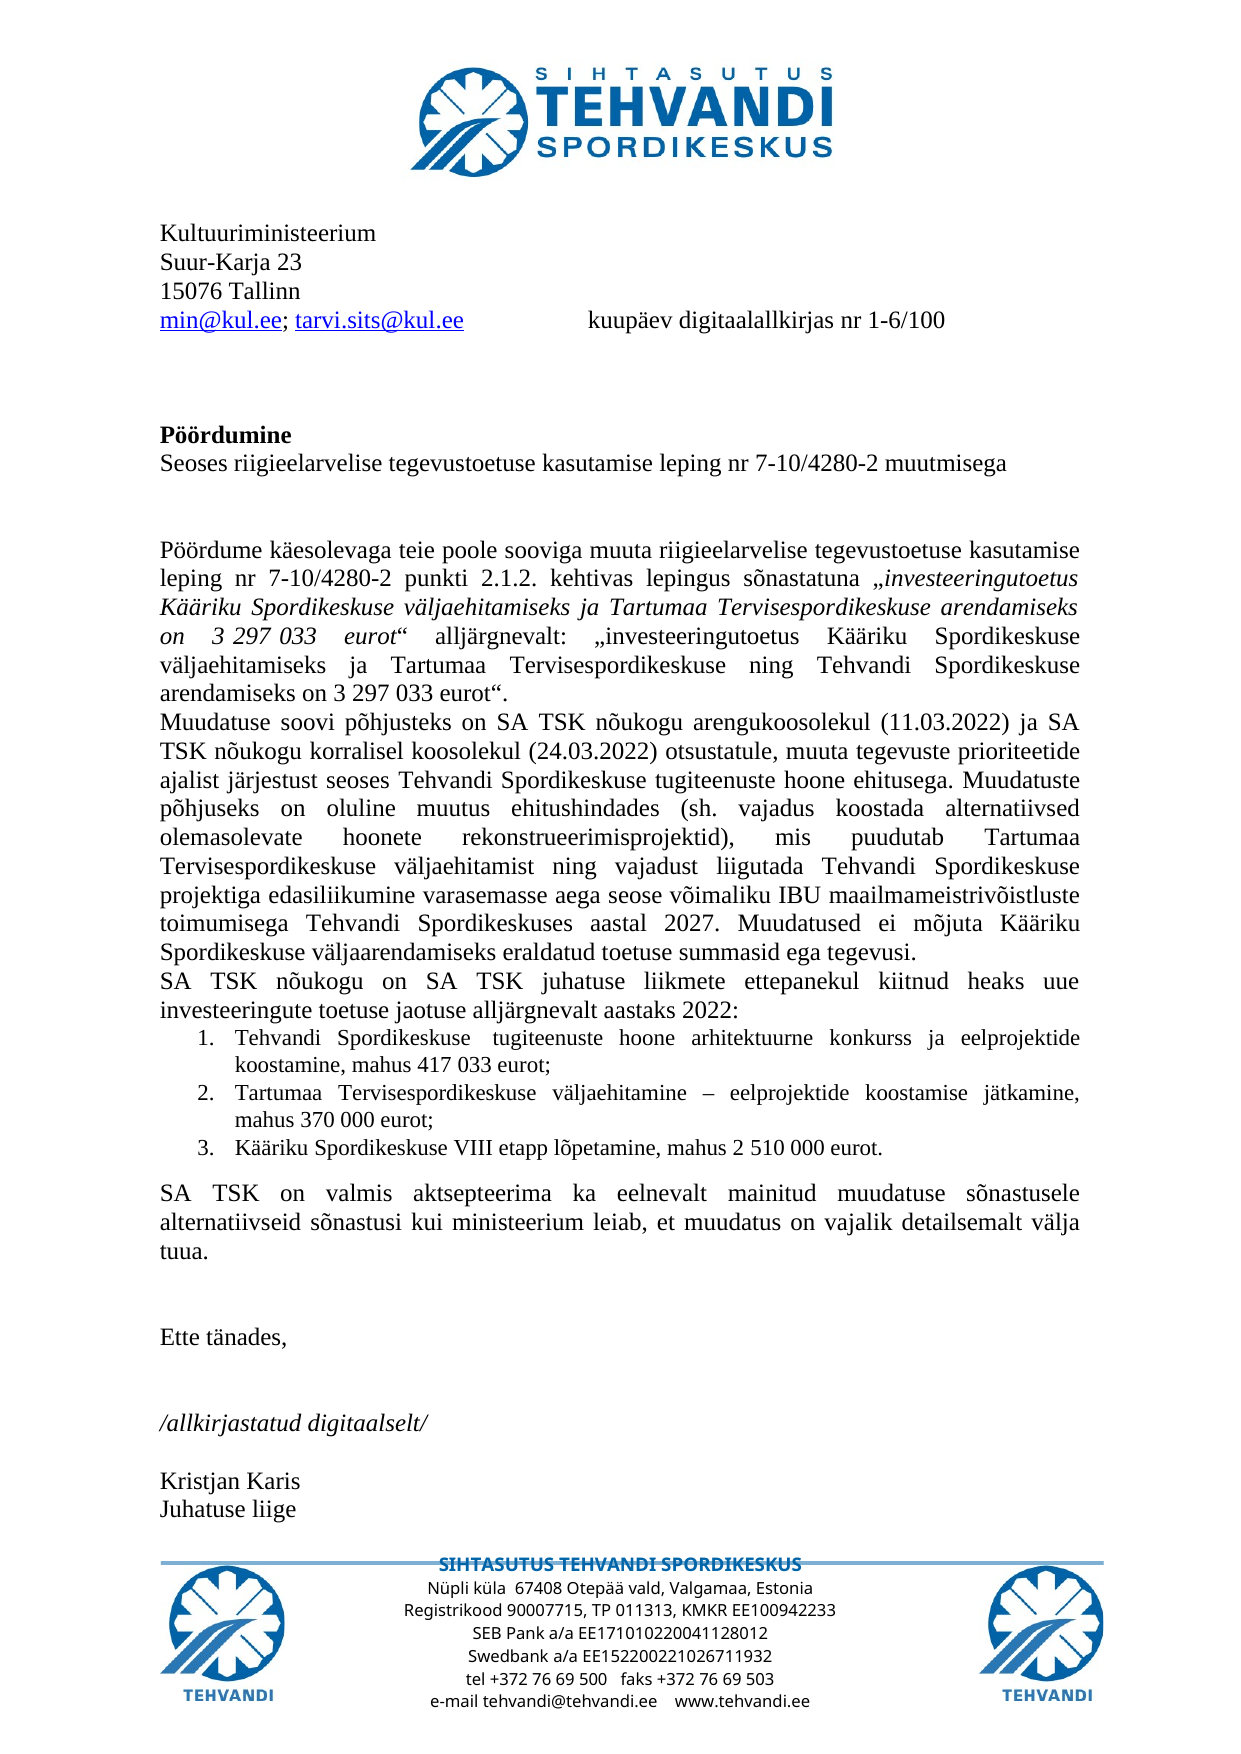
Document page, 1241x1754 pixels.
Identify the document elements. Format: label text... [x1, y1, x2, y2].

text Ette tänades, [159, 1322, 1081, 1351]
text /allkirjastatud digitaalselt/ [159, 1408, 1081, 1437]
picture [654, 1561, 664, 1565]
list Tehvandi Spordikeskuse tugiteenuste hoone arhitektuurne konkurss ja eelprojektide koostamine, mahus 417 033 eurot; [197, 1023, 1081, 1077]
picture [547, 1561, 563, 1565]
text Pöördumine [159, 420, 1081, 448]
list min@kul.ee; tarvi.sits@kul.ee kuupäev digitaalallkirjas nr 1-6/100 [159, 305, 1081, 333]
text 15076 Tallinn [159, 276, 1081, 305]
text SA TSK nõukogu on SA TSK juhatuse liikmete ettepanekul kiitnud heaks uue investeeringute toetuse jaotuse alljärgnevalt aastaks 2022: [159, 966, 1081, 1023]
text Suur-Karja 23 [159, 247, 1081, 276]
list Kääriku Spordikeskuse VIII etapp lõpetamine, mahus 2 510 000 eurot. [197, 1134, 1081, 1160]
text Seoses riigieelarvelise tegevustoetuse kasutamise leping nr 7-10/4280-2 muutmisega [159, 448, 1081, 477]
list Kristjan Karis [159, 1466, 1081, 1494]
text Kultuuriministeerium [159, 218, 1081, 247]
text SA TSK on valmis aktsepteerima ka eelnevalt mainitud muudatuse sõnastusele alternatiivseid sõnastusi kui ministeerium leiab, et muudatus on vajalik detailsemalt välja tuua. [159, 1178, 1081, 1264]
text Muudatuse soovi põhjusteks on SA TSK nõukogu arengukoosolekul (11.03.2022) ja SA TSK nõukogu korralisel koosolekul (24.03.2022) otsustatule, muuta tegevuste prioriteetide ajalist järjestust seoses Tehvandi Spordikeskuse tugiteenuste hoone ehitusega. Muudatuste põhjuseks on oluline muutus ehitushindades (sh. vajadus koostada alternatiivsed olemasolevate hoonete rekonstrueerimisprojektid), mis puudutab Tartumaa Tervisespordikeskuse väljaehitamist ning vajadust liigutada Tehvandi Spordikeskuse projektiga edasiliikumine varasemasse aega seose võimaliku IBU maailmameistrivõistluste toimumisega Tehvandi Spordikeskuses aastal 2027. Muudatused ei mõjuta Kääriku Spordikeskuse väljaarendamiseks eraldatud toetuse summasid ega tegevusi. [159, 707, 1081, 966]
picture [795, 1561, 1104, 1701]
list Tartumaa Tervisespordikeskuse väljaehitamine – eelprojektide koostamise jätkamine, mahus 370 000 eurot; [197, 1079, 1081, 1133]
picture [401, 59, 839, 182]
subtitle Juhatuse liige [159, 1494, 1081, 1523]
picture [159, 1561, 441, 1701]
text Pöördume käesolevaga teie poole sooviga muuta riigieelarvelise tegevustoetuse kasutamise leping nr 7-10/4280-2 punkti 2.1.2. kehtivas lepingus sõnastatuna „investeeringutoetus Kääriku Spordikeskuse väljaehitamiseks ja Tartumaa Tervisespordikeskuse arendamiseks on 3 297 033 eurot“ alljärgnevalt: „investeeringutoetus Kääriku Spordikeskuse väljaehitamiseks ja Tartumaa Tervisespordikeskuse ning Tehvandi Spordikeskuse arendamiseks on 3 297 033 eurot“. [159, 535, 1081, 707]
